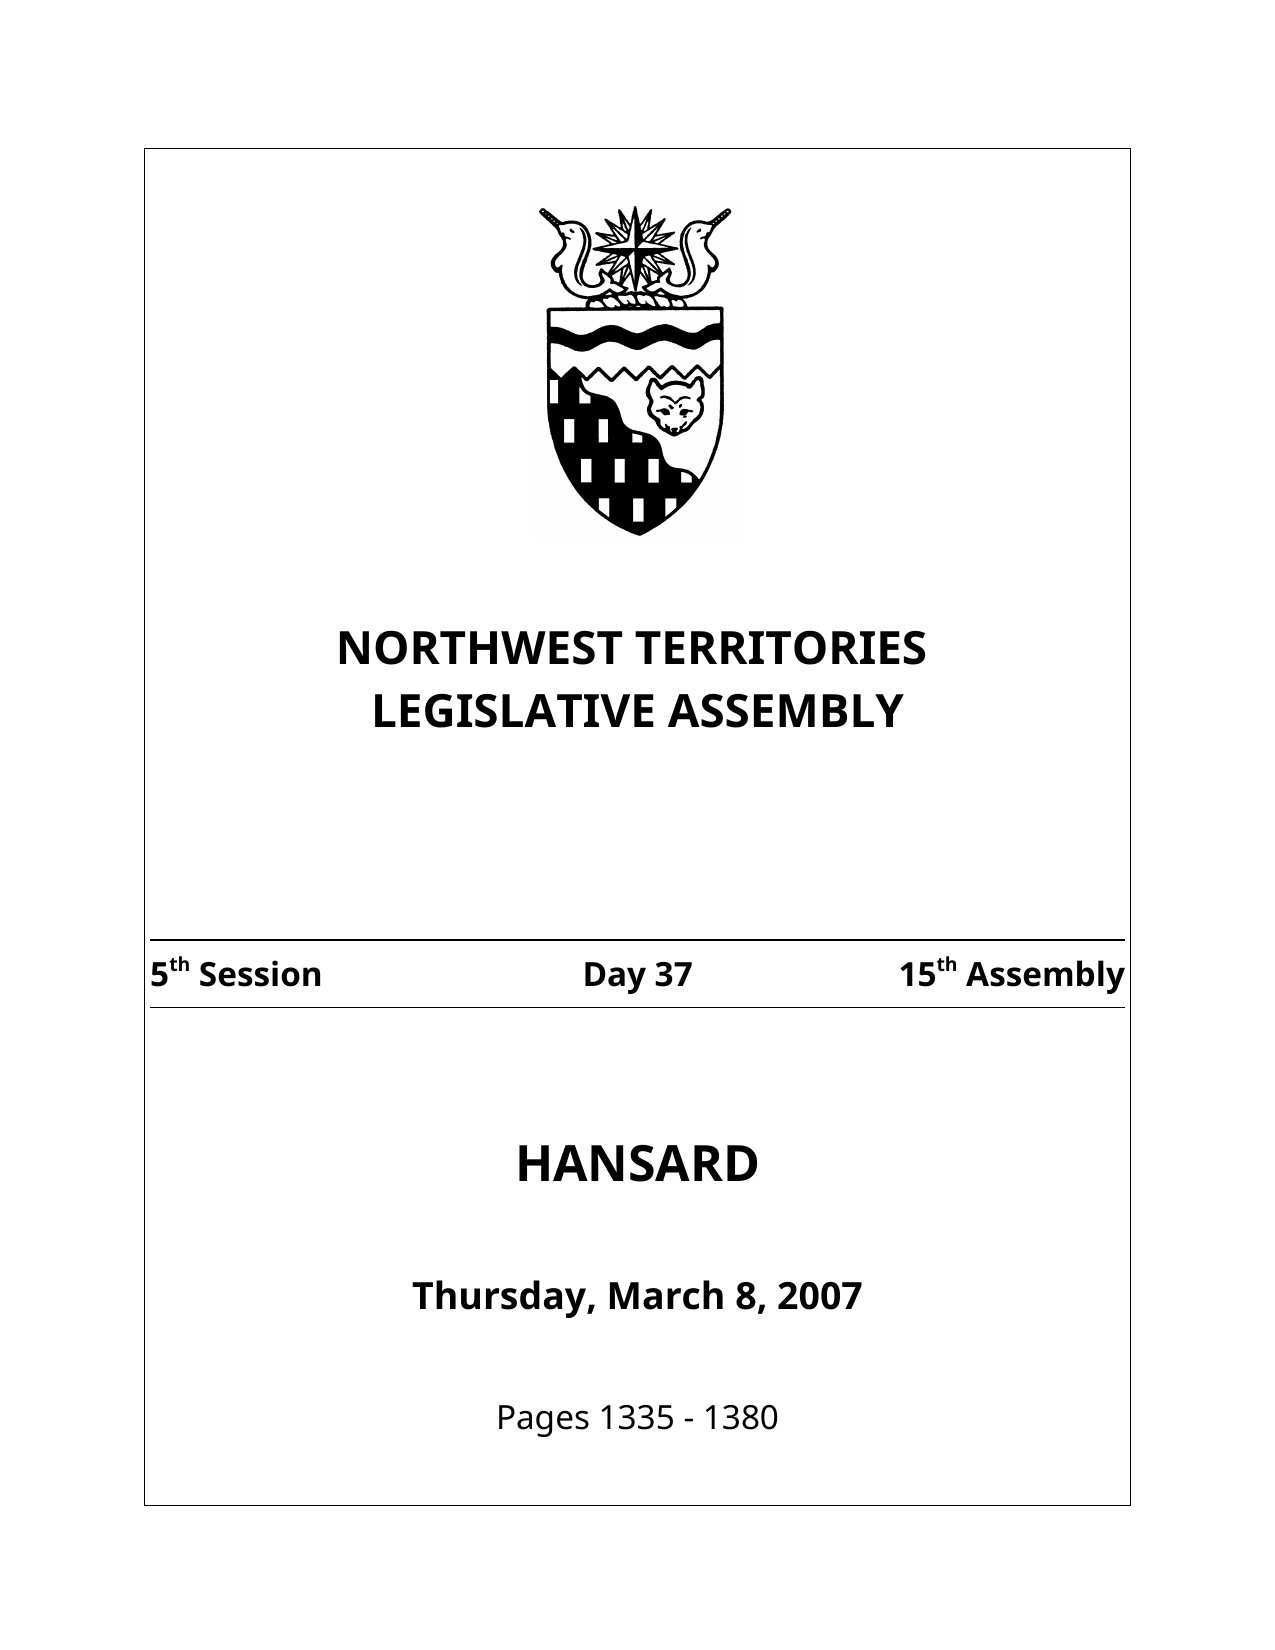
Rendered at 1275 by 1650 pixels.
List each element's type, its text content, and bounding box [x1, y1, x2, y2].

text 5th Session Day 37 15th Assembly [150, 941, 1125, 1007]
text Legislative Assembly [150, 616, 1125, 803]
text HANSARD [150, 1128, 1125, 1196]
text Pages 1335 - 1380 [150, 1394, 1125, 1439]
picture [531, 199, 744, 541]
text Thursday, March 8, 2007 [150, 1269, 1125, 1320]
